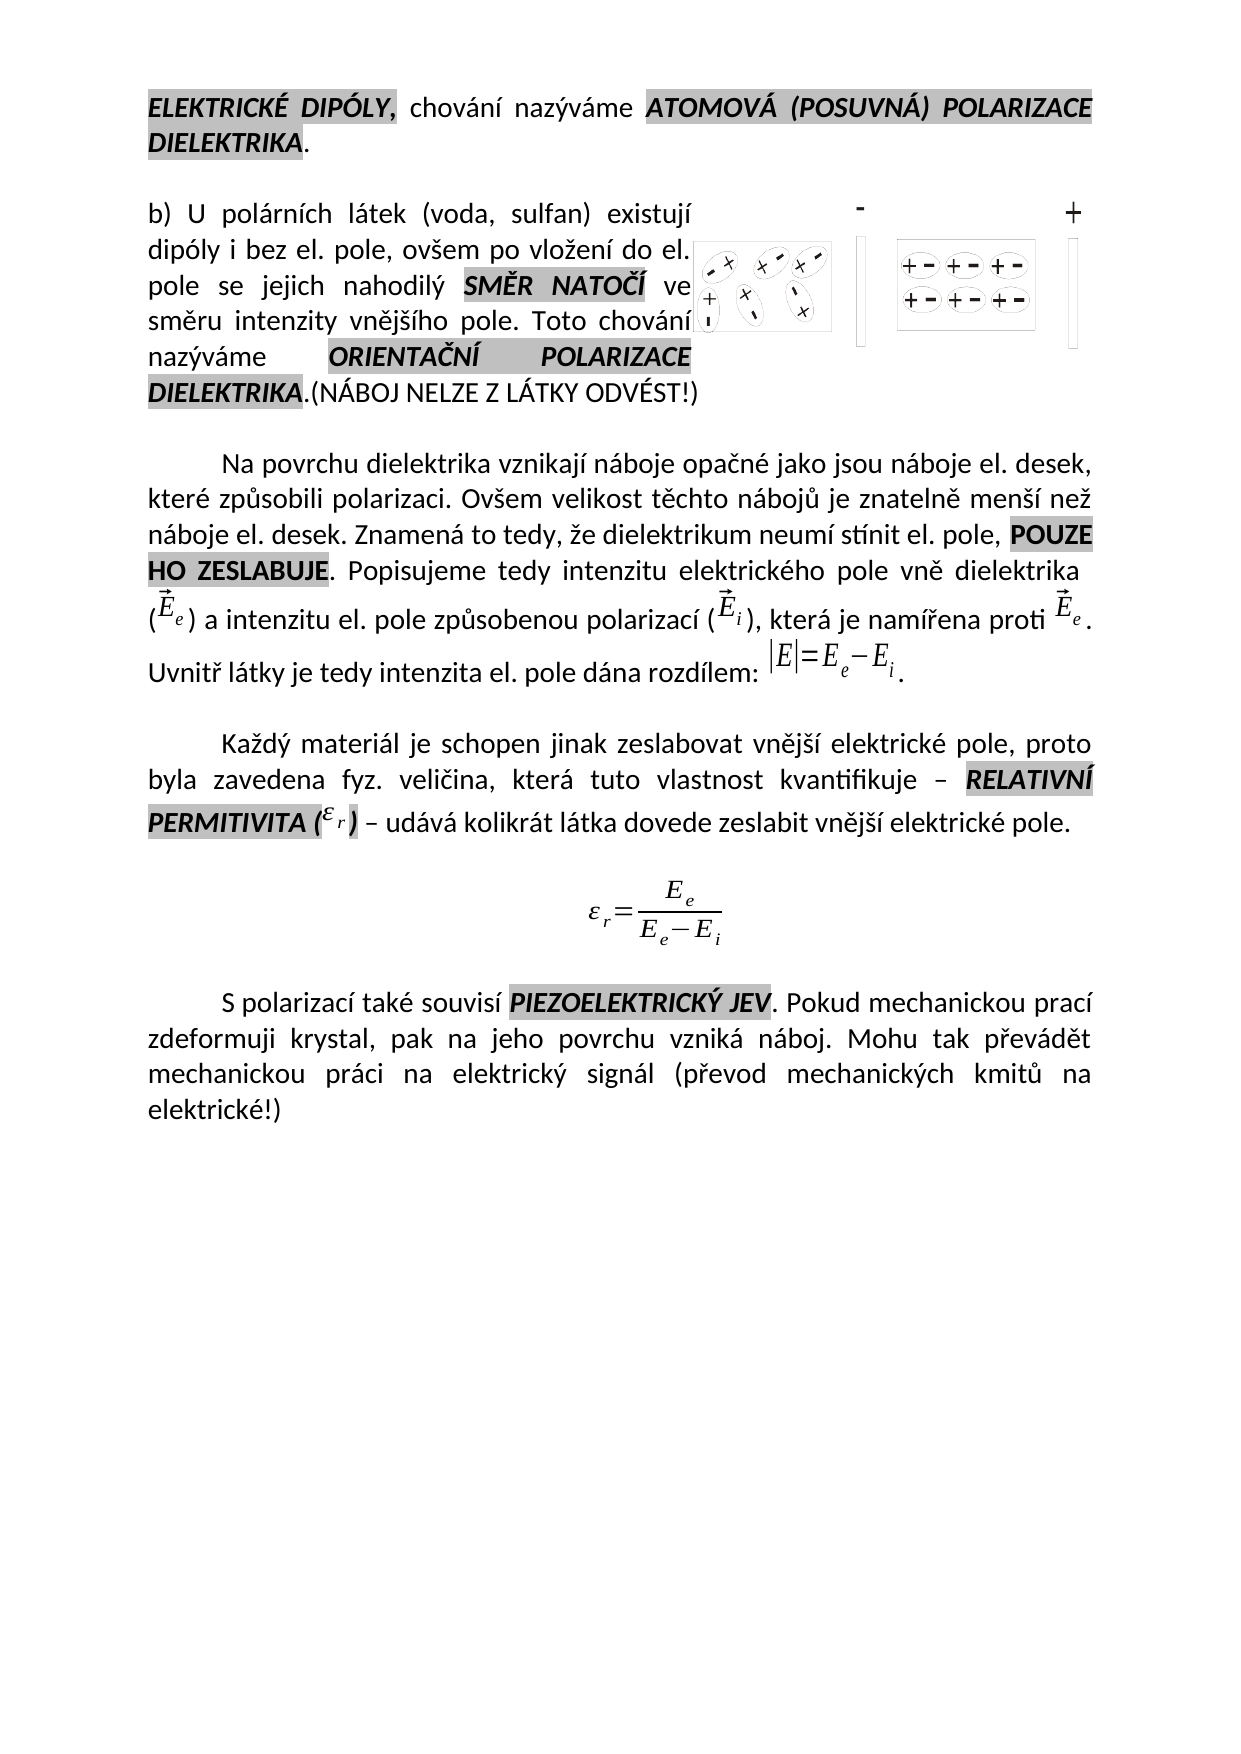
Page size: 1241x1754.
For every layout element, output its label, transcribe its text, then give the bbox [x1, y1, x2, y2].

text S polarizací také souvisí PIEZOELEKTRICKÝ JEV. Pokud mechanickou prací zdeformuji krystal, pak na jeho povrchu vzniká náboj. Mohu tak převádět mechanickou práci na elektrický signál (převod mechanických kmitů na elektrické!) [148, 984, 1093, 1127]
text Každý materiál je schopen jinak zeslabovat vnější elektrické pole, proto byla zavedena fyz. veličina, která tuto vlastnost kvantifikuje – RELATIVNÍ PERMITIVITA () – udává kolikrát látka dovede zeslabit vnější elektrické pole. [148, 725, 1093, 839]
text b) U polárních látek (voda, sulfan) existují dipóly i bez el. pole, ovšem po vložení do el. pole se jejich nahodilý směr natočí ve směru intenzity vnějšího pole. Toto chování nazýváme ORIENTAČNÍ POLARIZACE DIELEKTRIKA.(NÁBOJ NELZE Z LÁTKY ODVÉST!) [148, 196, 1093, 409]
text Na povrchu dielektrika vznikají náboje opačné jako jsou náboje el. desek, které způsobili polarizaci. Ovšem velikost těchto nábojů je znatelně menší než náboje el. desek. Znamená to tedy, že dielektrikum neumí stínit el. pole, POUZE HO ZESLABUJE. Popisujeme tedy intenzitu elektrického pole vně dielektrika () a intenzitu el. pole způsobenou polarizací (), která je namířena proti . Uvnitř látky je tedy intenzita el. pole dána rozdílem: . [148, 445, 1093, 689]
